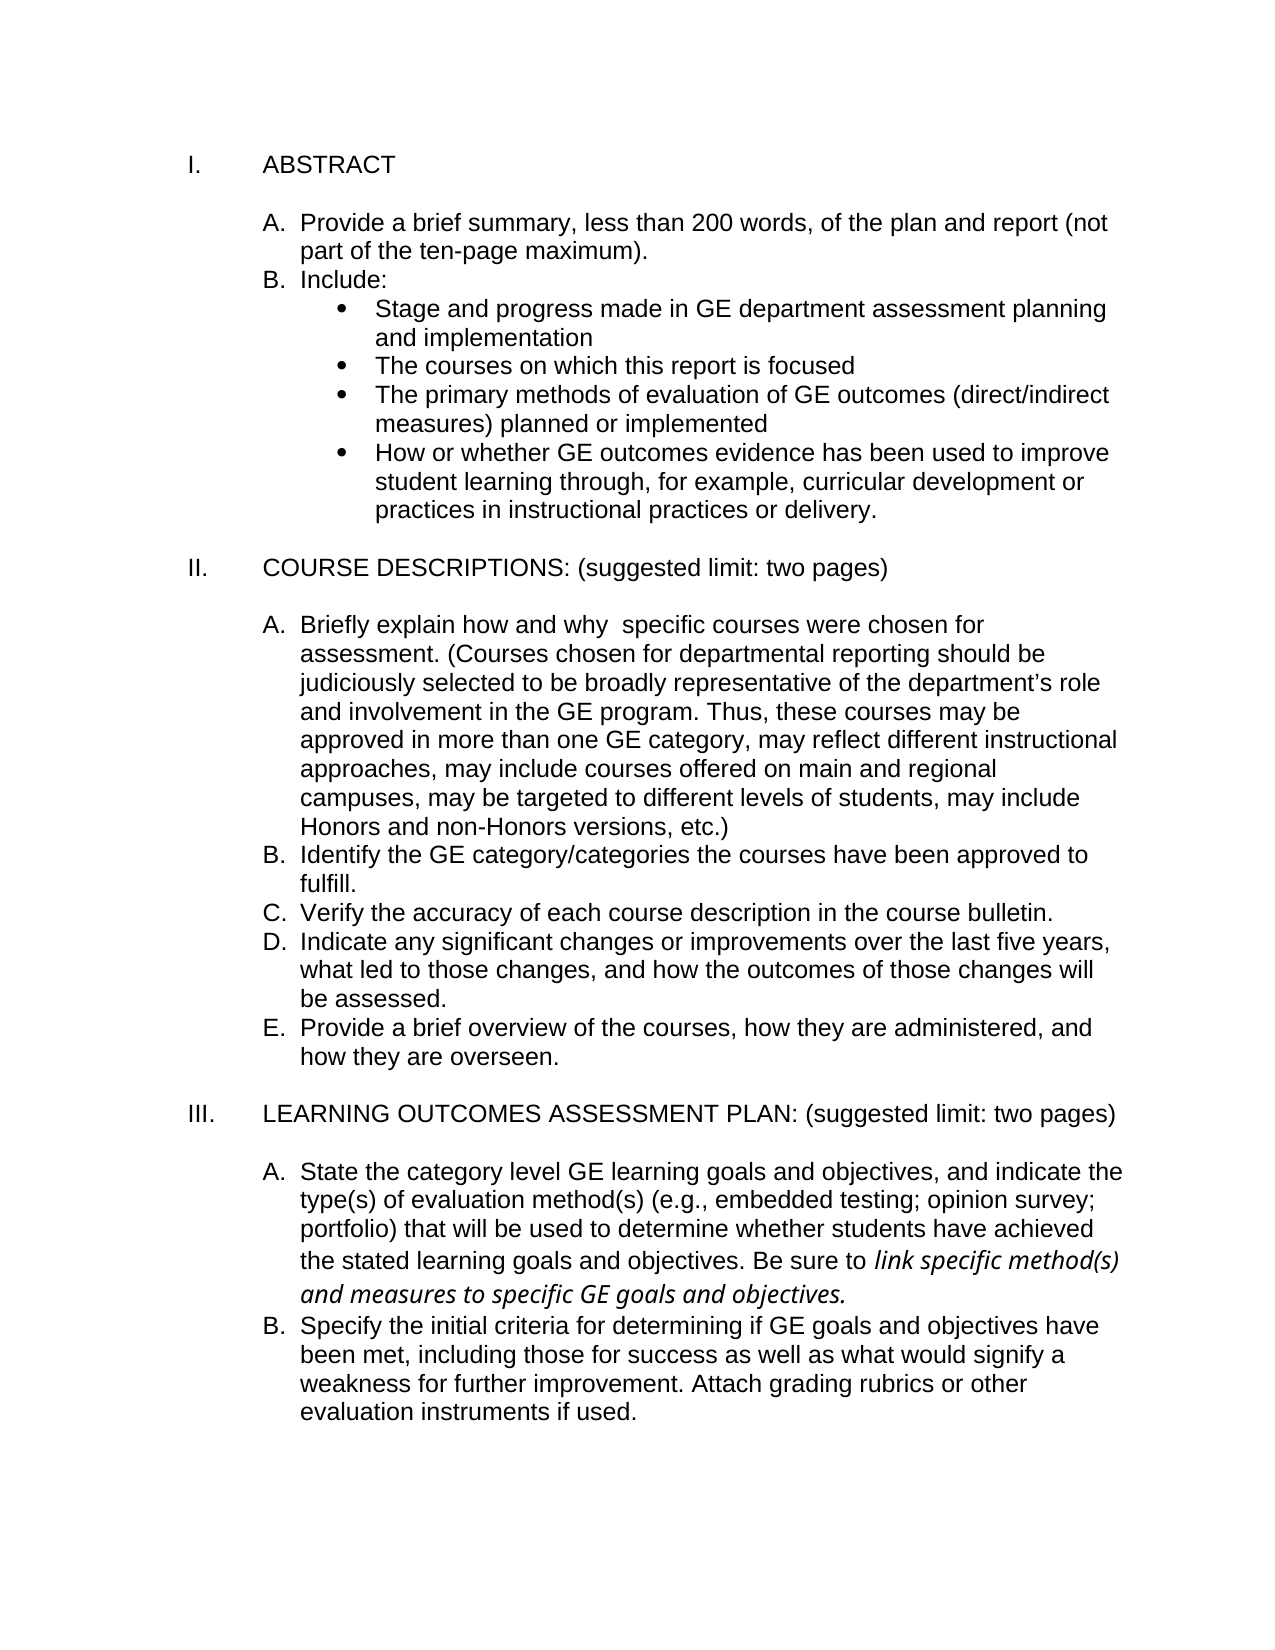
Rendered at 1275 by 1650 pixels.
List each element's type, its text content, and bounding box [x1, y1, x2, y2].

list How or whether GE outcomes evidence has been used to improve student learning through, for example, curricular development or practices in instructional practices or delivery. [337, 438, 1125, 553]
list Briefly explain how and why specific courses were chosen for assessment. (Courses chosen for departmental reporting should be judiciously selected to be broadly representative of the department’s role and involvement in the GE program. Thus, these courses may be approved in more than one GE category, may reflect different instructional approaches, may include courses offered on main and regional campuses, may be targeted to different levels of students, may include Honors and non-Honors versions, etc.) [262, 610, 1125, 840]
list Stage and progress made in GE department assessment planning and implementation [337, 294, 1125, 351]
list Specify the initial criteria for determining if GE goals and objectives have been met, including those for success as well as what would signify a weakness for further improvement. Attach grading rubrics or other evaluation instruments if used. [262, 1311, 1125, 1426]
list Include: [262, 265, 1125, 294]
list Indicate any significant changes or improvements over the last five years, what led to those changes, and how the outcomes of those changes will be assessed. [262, 927, 1125, 1013]
list ABSTRACT [187, 150, 1125, 207]
list LEARNING OUTCOMES ASSESSMENT PLAN: (suggested limit: two pages) [187, 1099, 1125, 1157]
list Verify the accuracy of each course description in the course bulletin. [262, 898, 1125, 927]
list The primary methods of evaluation of GE outcomes (direct/indirect measures) planned or implemented [337, 380, 1125, 438]
list State the category level GE learning goals and objectives, and indicate the type(s) of evaluation method(s) (e.g., embedded testing; opinion survey; portfolio) that will be used to determine whether students have achieved the stated learning goals and objectives. Be sure to link specific method(s) and measures to specific GE goals and objectives. [262, 1157, 1125, 1311]
list COURSE DESCRIPTIONS: (suggested limit: two pages) [187, 553, 1125, 610]
list Provide a brief overview of the courses, how they are administered, and how they are overseen. [262, 1013, 1125, 1099]
list The courses on which this report is focused [337, 351, 1125, 380]
list Identify the GE category/categories the courses have been approved to fulfill. [262, 840, 1125, 898]
list Provide a brief summary, less than 200 words, of the plan and report (not part of the ten-page maximum). [262, 207, 1125, 265]
